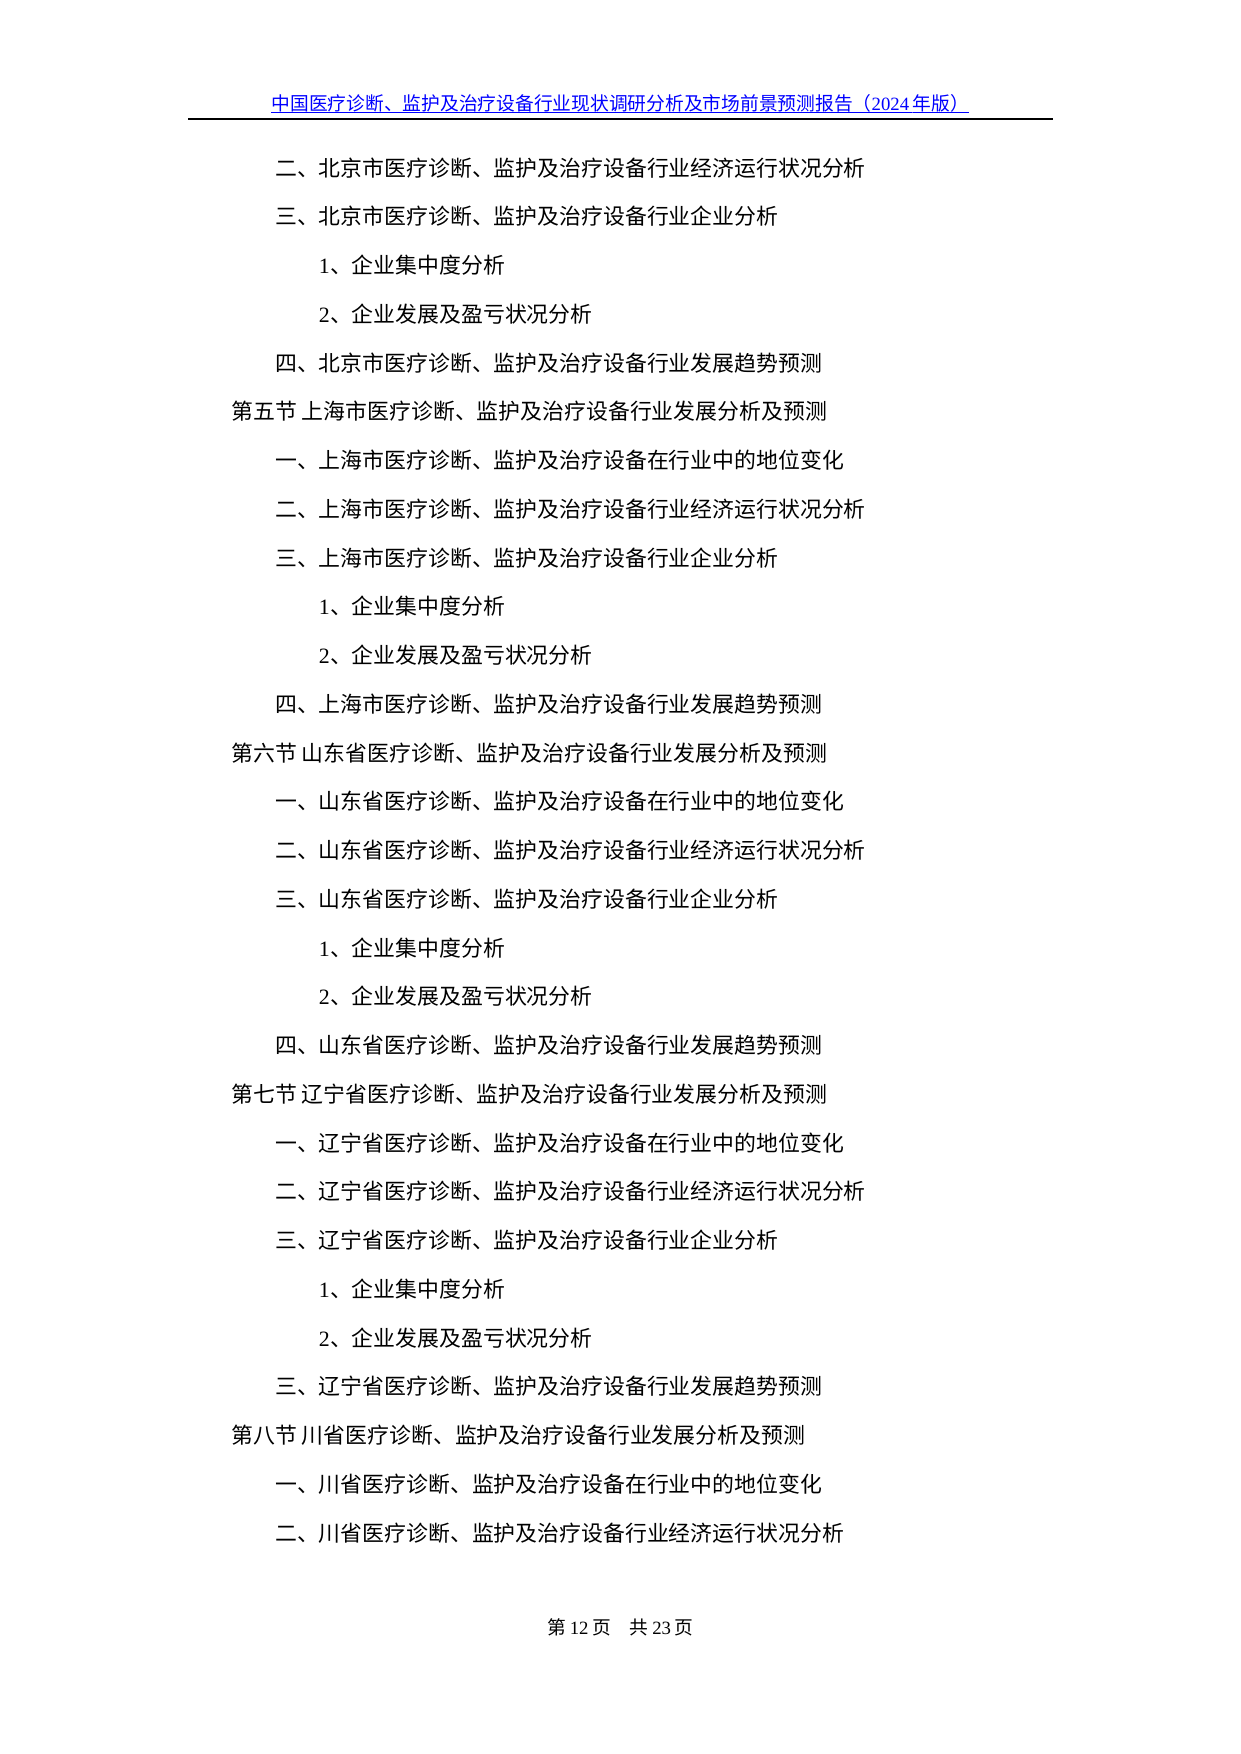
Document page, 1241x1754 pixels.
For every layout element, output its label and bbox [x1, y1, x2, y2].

text [187, 150, 1053, 1548]
